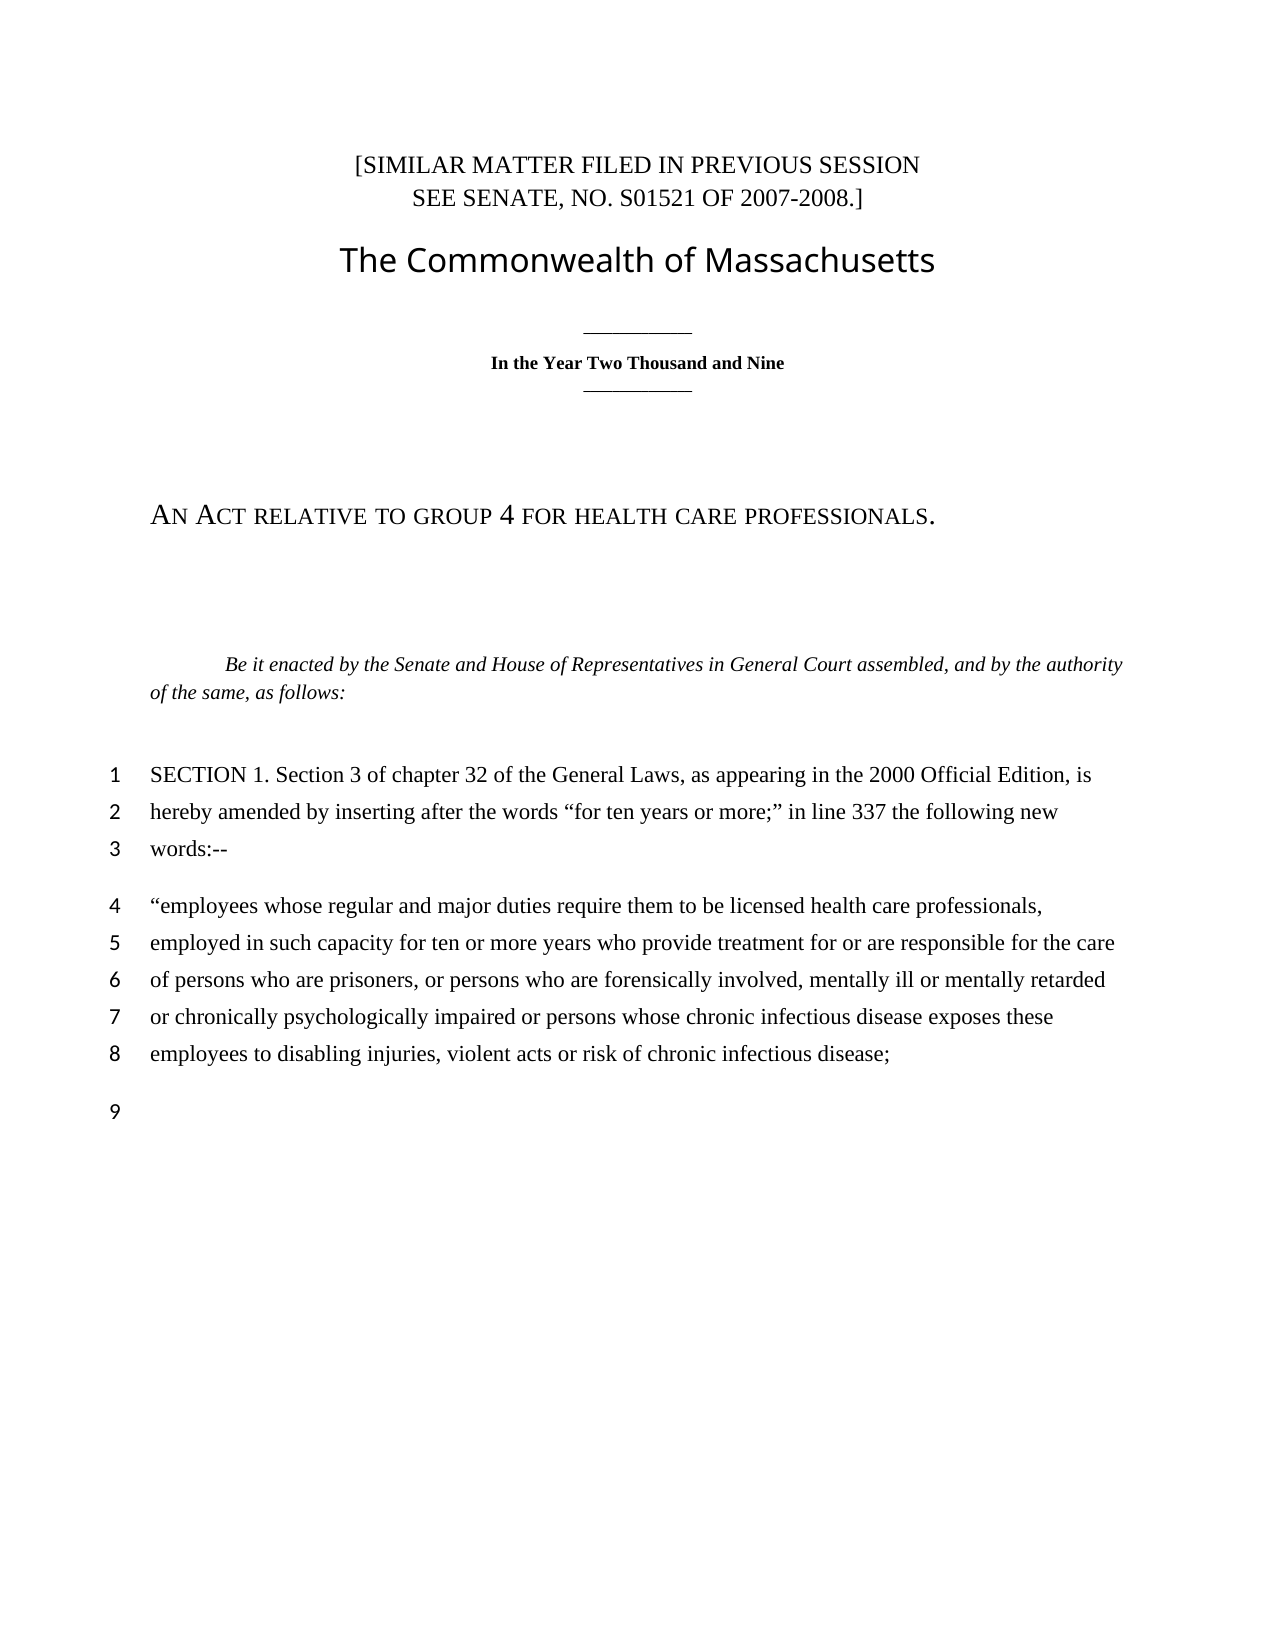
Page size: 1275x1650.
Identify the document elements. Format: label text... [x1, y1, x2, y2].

text _______________ [150, 377, 1125, 406]
text The Commonwealth of Massachusetts [150, 237, 1125, 314]
text Be it enacted by the Senate and House of Representatives in General Court assembled, and by the authority of the same, as follows: [150, 652, 1125, 736]
text SECTION 1. Section 3 of chapter 32 of the General Laws, as appearing in the 2000 Official Edition, is hereby amended by inserting after the words “for ten years or more;” in line 337 the following new words:-- [150, 761, 1125, 861]
text In the Year Two Thousand and Nine [150, 352, 1125, 374]
text An Act relative to group 4 for health care professionals. [150, 497, 1125, 627]
text “employees whose regular and major duties require them to be licensed health care professionals, employed in such capacity for ten or more years who provide treatment for or are responsible for the care of persons who are prisoners, or persons who are forensically involved, mentally ill or mentally retarded or chronically psychologically impaired or persons whose chronic infectious disease exposes these employees to disabling injuries, violent acts or risk of chronic infectious disease; [150, 892, 1125, 1066]
text [SIMILAR MATTER FILED IN PREVIOUS SESSION SEE SENATE, NO. S01521 OF 2007-2008.] [150, 150, 1125, 212]
text _______________ [150, 319, 1125, 348]
